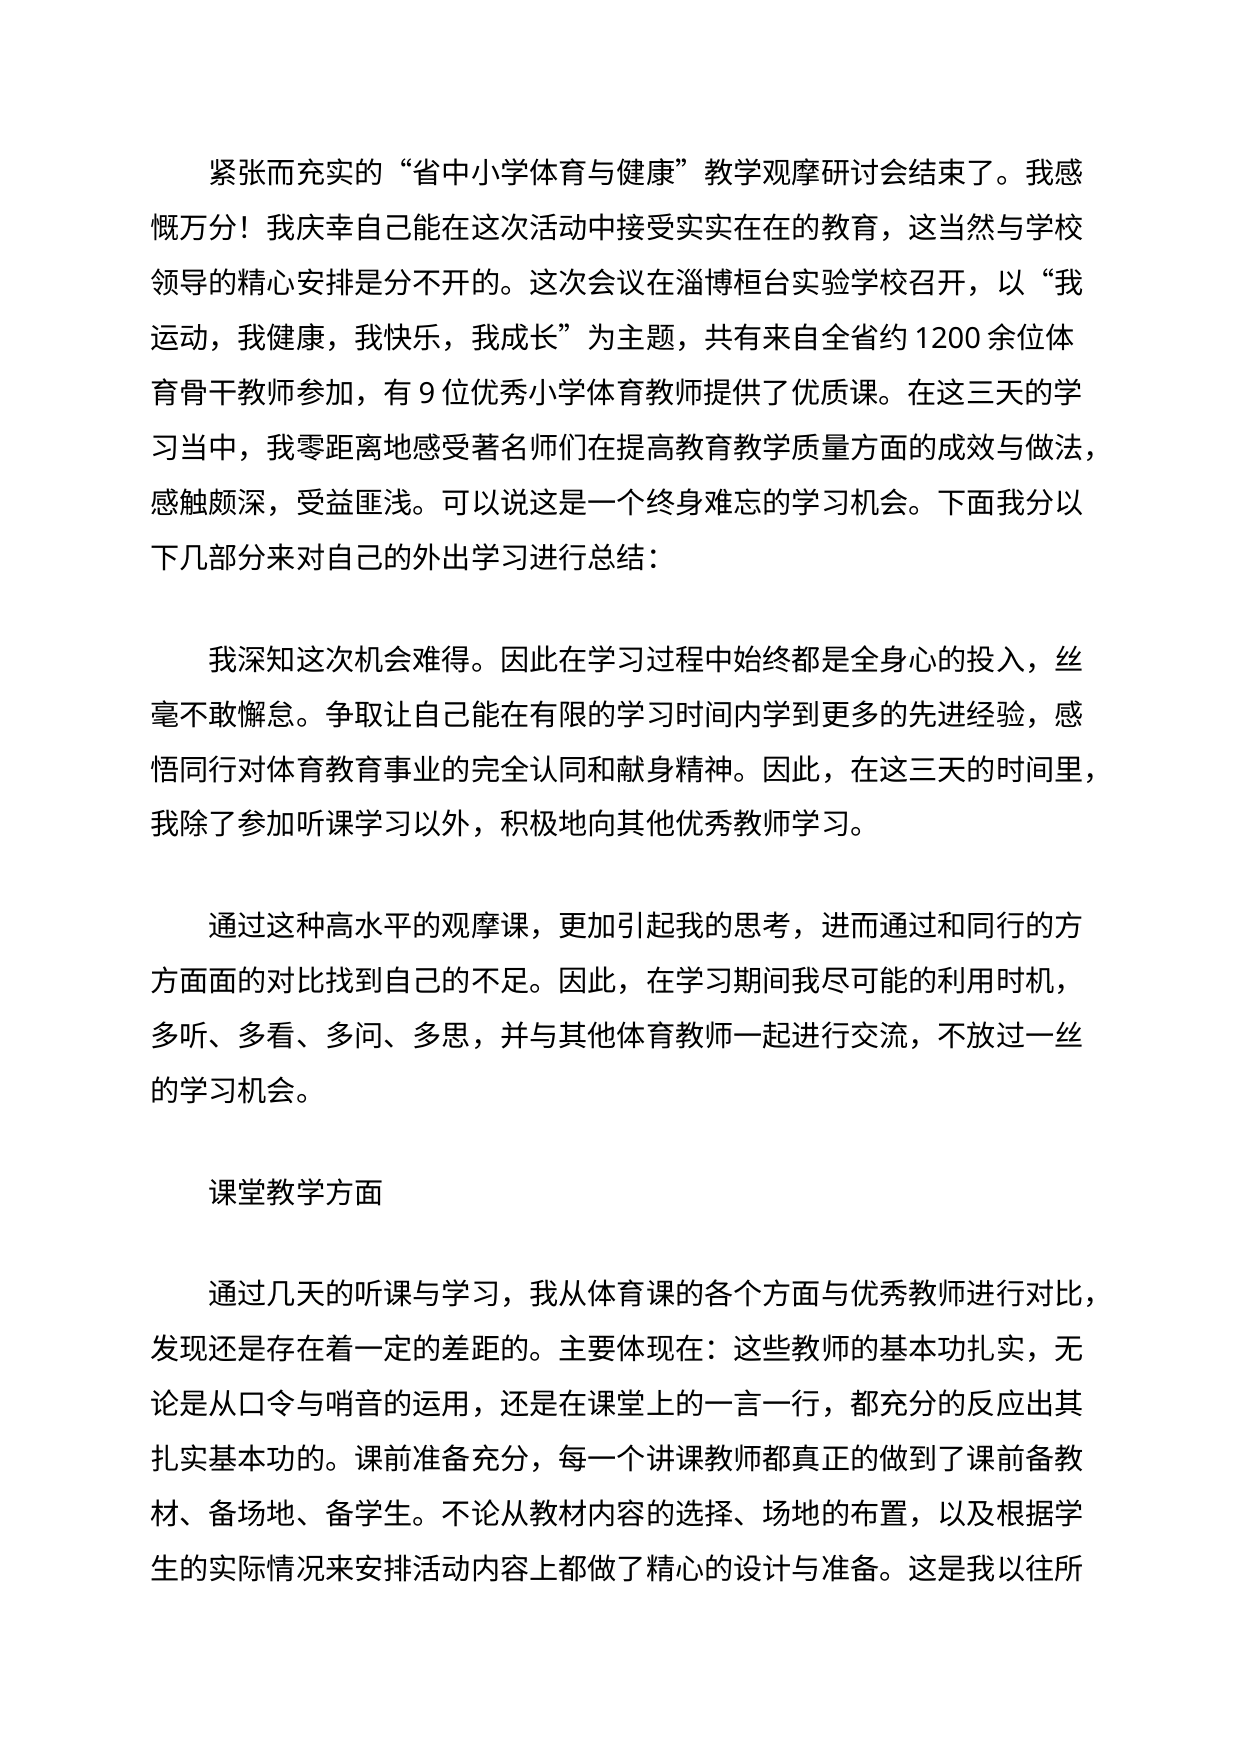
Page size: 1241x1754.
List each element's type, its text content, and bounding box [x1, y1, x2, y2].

text 紧张而充实的“省中小学体育与健康”教学观摩研讨会结束了。我感慨万分！我庆幸自己能在这次活动中接受实实在在的教育，这当然与学校领导的精心安排是分不开的。这次会议在淄博桓台实验学校召开，以“我运动，我健康，我快乐，我成长”为主题，共有来自全省约1200余位体育骨干教师参加，有9位优秀小学体育教师提供了优质课。在这三天的学习当中，我零距离地感受著名师们在提高教育教学质量方面的成效与做法，感触颇深，受益匪浅。可以说这是一个终身难忘的学习机会。下面我分以下几部分来对自己的外出学习进行总结： [150, 150, 1090, 577]
text 通过这种高水平的观摩课，更加引起我的思考，进而通过和同行的方方面面的对比找到自己的不足。因此，在学习期间我尽可能的利用时机，多听、多看、多问、多思，并与其他体育教师一起进行交流，不放过一丝的学习机会。 [150, 903, 1090, 1110]
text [150, 1271, 1090, 1588]
text 我深知这次机会难得。因此在学习过程中始终都是全身心的投入，丝毫不敢懈怠。争取让自己能在有限的学习时间内学到更多的先进经验，感悟同行对体育教育事业的完全认同和献身精神。因此，在这三天的时间里，我除了参加听课学习以外，积极地向其他优秀教师学习。 [150, 636, 1090, 843]
text 课堂教学方面 [150, 1169, 1090, 1211]
